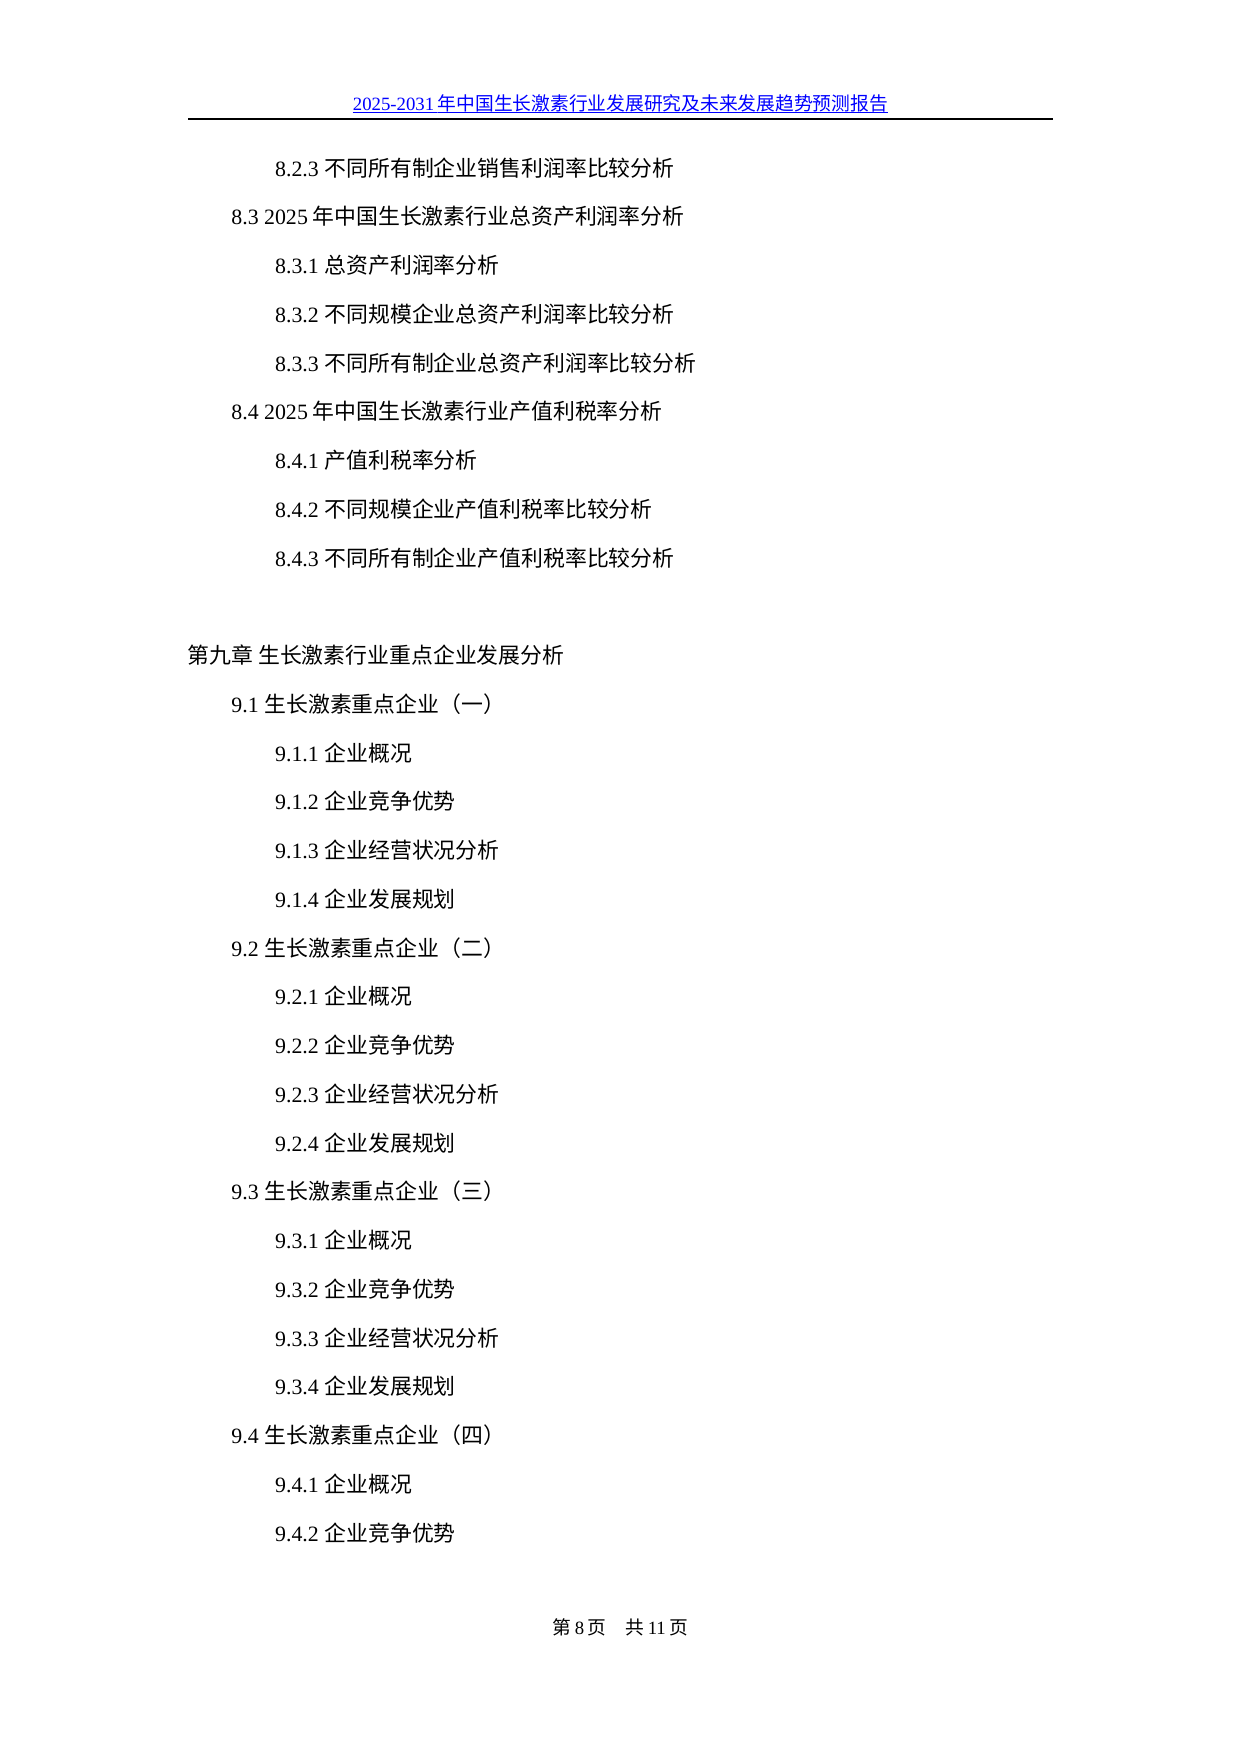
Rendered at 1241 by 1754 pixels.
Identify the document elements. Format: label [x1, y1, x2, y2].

text [187, 150, 1053, 1548]
